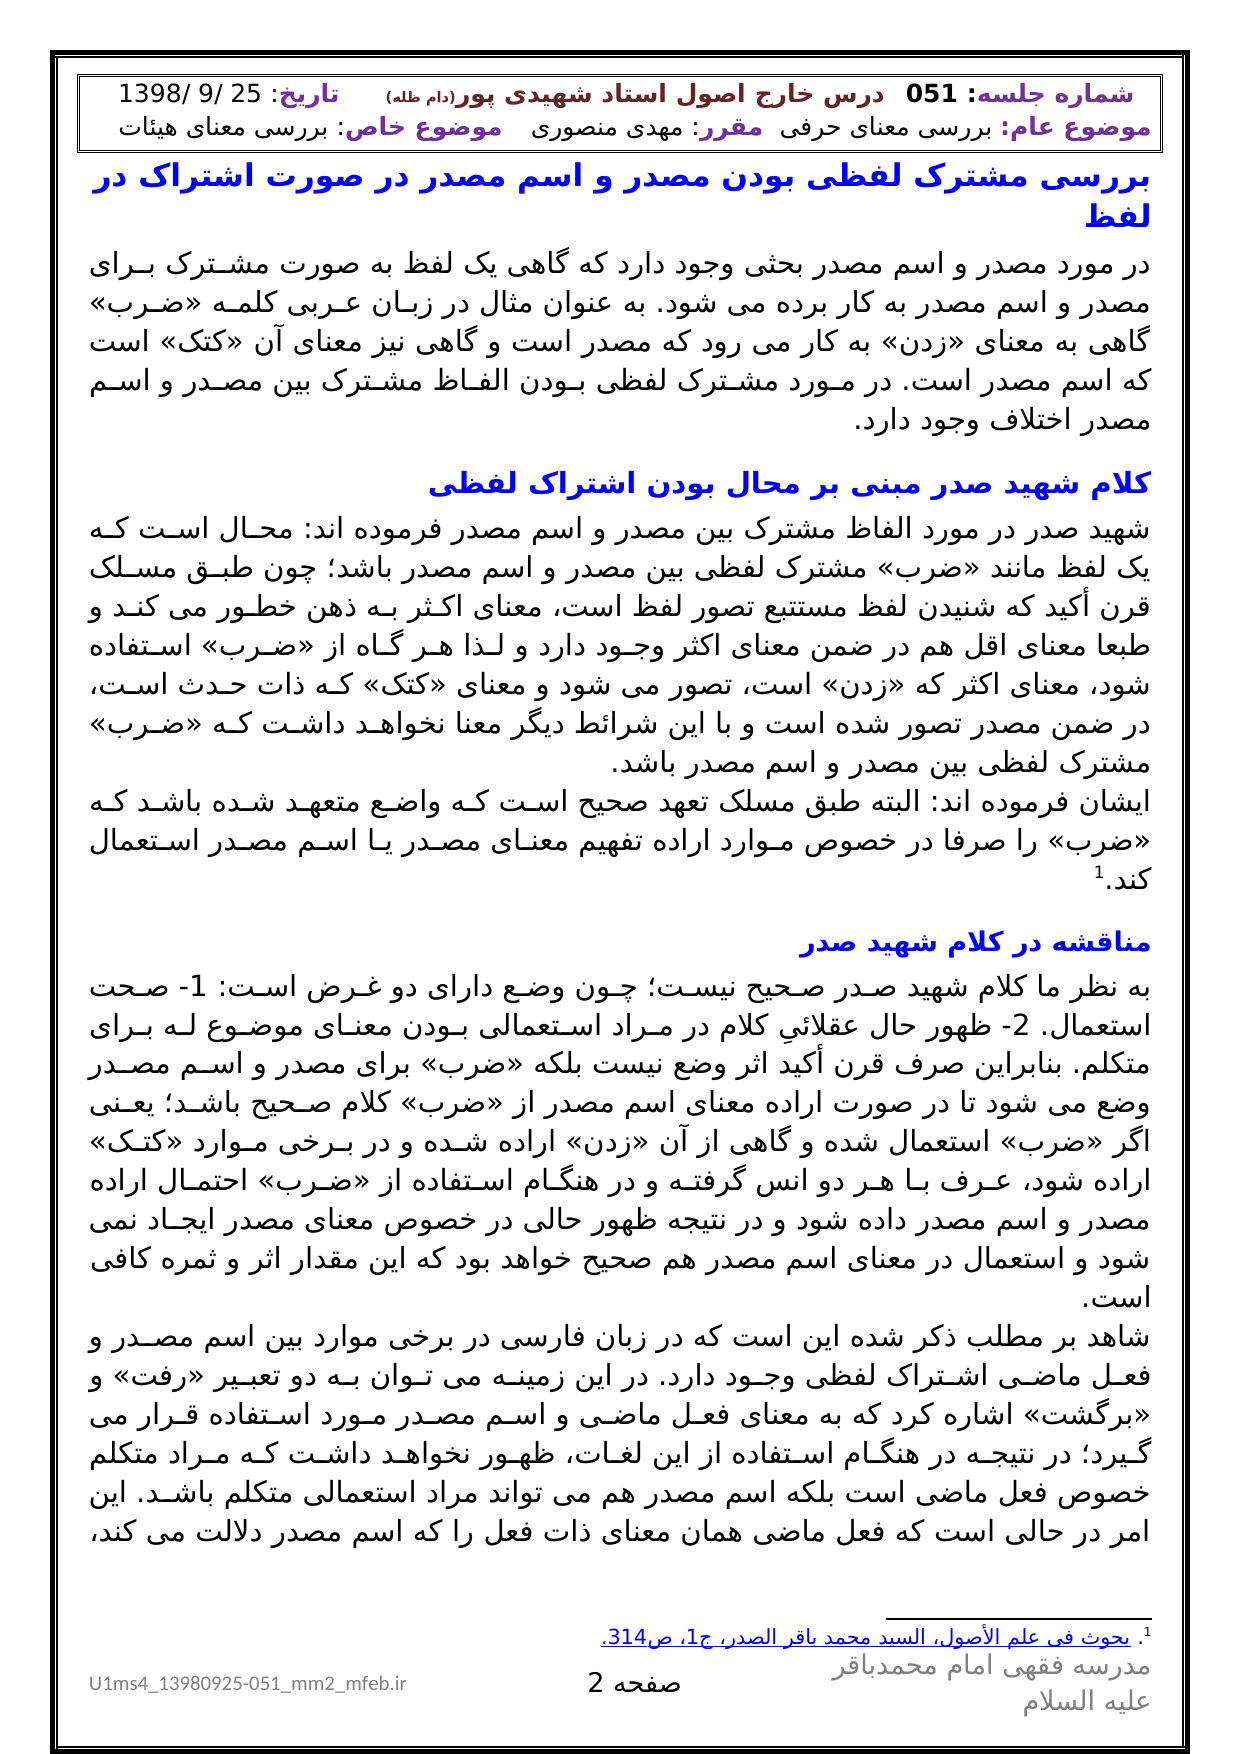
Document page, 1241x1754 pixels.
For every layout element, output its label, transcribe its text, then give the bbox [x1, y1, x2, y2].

text شهید صدر در مورد الفاظ مشترک بین مصدر و اسم مصدر فرموده اند: محال است که یک لفظ مانند «ضرب» مشترک لفظی بین مصدر و اسم مصدر باشد؛ چون طبق مسلک قرن أکید که شنیدن لفظ مستتبع تصور لفظ است، معنای اکثر به ذهن خطور می کند و طبعا معنای اقل هم در ضمن معنای اکثر وجود دارد و لذا هر گاه از «ضرب» استفاده شود، معنای اکثر که «زدن» است، تصور می شود و معنای «کتک» که ذات حدث است، در ضمن مصدر تصور شده است و با این شرائط دیگر معنا نخواهد داشت که «ضرب» مشترک لفظی بین مصدر و اسم مصدر باشد. [89, 512, 1152, 779]
subtitle بررسی مشترک لفظی بودن مصدر و اسم مصدر در صورت اشتراک در لفظ [89, 157, 1152, 235]
text در مورد مصدر و اسم مصدر بحثی وجود دارد که گاهی یک لفظ به صورت مشترک برای مصدر و اسم مصدر به کار برده می شود. به عنوان مثال در زبان عربی کلمه «ضرب» گاهی به معنای «زدن» به کار می رود که مصدر است و گاهی نیز معنای آن «کتک» است که اسم مصدر است. در مورد مشترک لفظی بودن الفاظ مشترک بین مصدر و اسم مصدر اختلاف وجود دارد. [89, 247, 1152, 437]
text به نظر ما کلام شهید صدر صحیح نیست؛ چون وضع دارای دو غرض است: 1- صحت استعمال. 2- ظهور حال عقلائیِ کلام در مراد استعمالی بودن معنای موضوع له برای متکلم. بنابراین صرف قرن أکید اثر وضع نیست بلکه «ضرب» برای مصدر و اسم مصدر وضع می شود تا در صورت اراده معنای اسم مصدر از «ضرب» کلام صحیح باشد؛ یعنی اگر «ضرب» استعمال شده و گاهی از آن «زدن» اراده شده و در برخی موارد «کتک» اراده شود، عرف با هر دو انس گرفته و در هنگام استفاده از «ضرب» احتمال اراده مصدر و اسم مصدر داده شود و در نتیجه ظهور حالی در خصوص معنای مصدر ایجاد نمی شود و استعمال در معنای اسم مصدر هم صحیح خواهد بود که این مقدار اثر و ثمره کافی است. [89, 969, 1152, 1314]
text ایشان فرموده اند: البته طبق مسلک تعهد صحیح است که واضع متعهد شده باشد که «ضرب» را صرفا در خصوص موارد اراده تفهیم معنای مصدر یا اسم مصدر استعمال کند. [89, 784, 1152, 896]
subtitle مناقشه در کلام شهید صدر [89, 926, 1152, 958]
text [89, 1319, 1152, 1548]
subtitle کلام شهید صدر مبنی بر محال بودن اشتراک لفظی [89, 467, 1152, 501]
